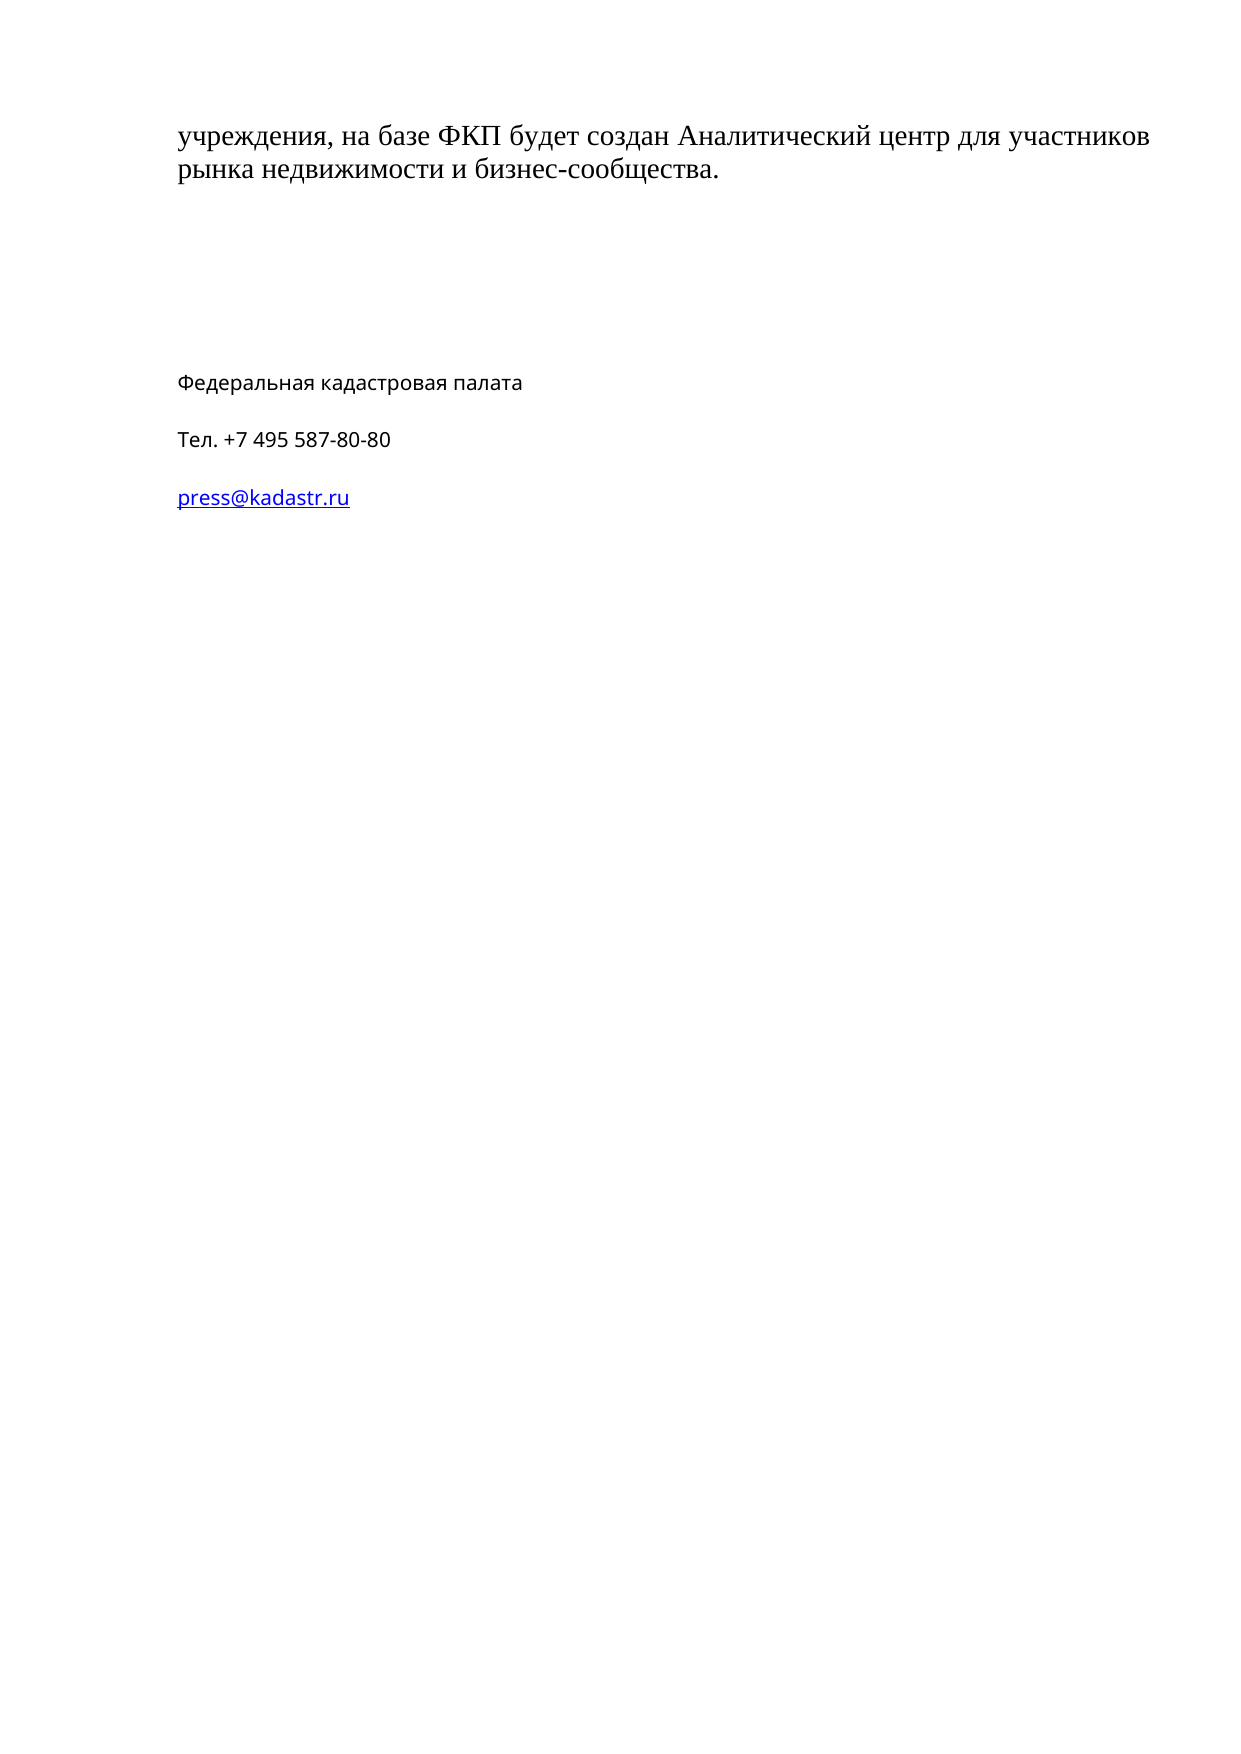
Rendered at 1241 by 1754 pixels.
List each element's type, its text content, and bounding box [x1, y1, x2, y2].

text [177, 118, 1152, 185]
text Федеральная кадастровая палата [177, 368, 1152, 396]
text Тел. +7 495 587-80-80 [177, 425, 1152, 454]
text press@kadastr.ru [177, 483, 1152, 511]
